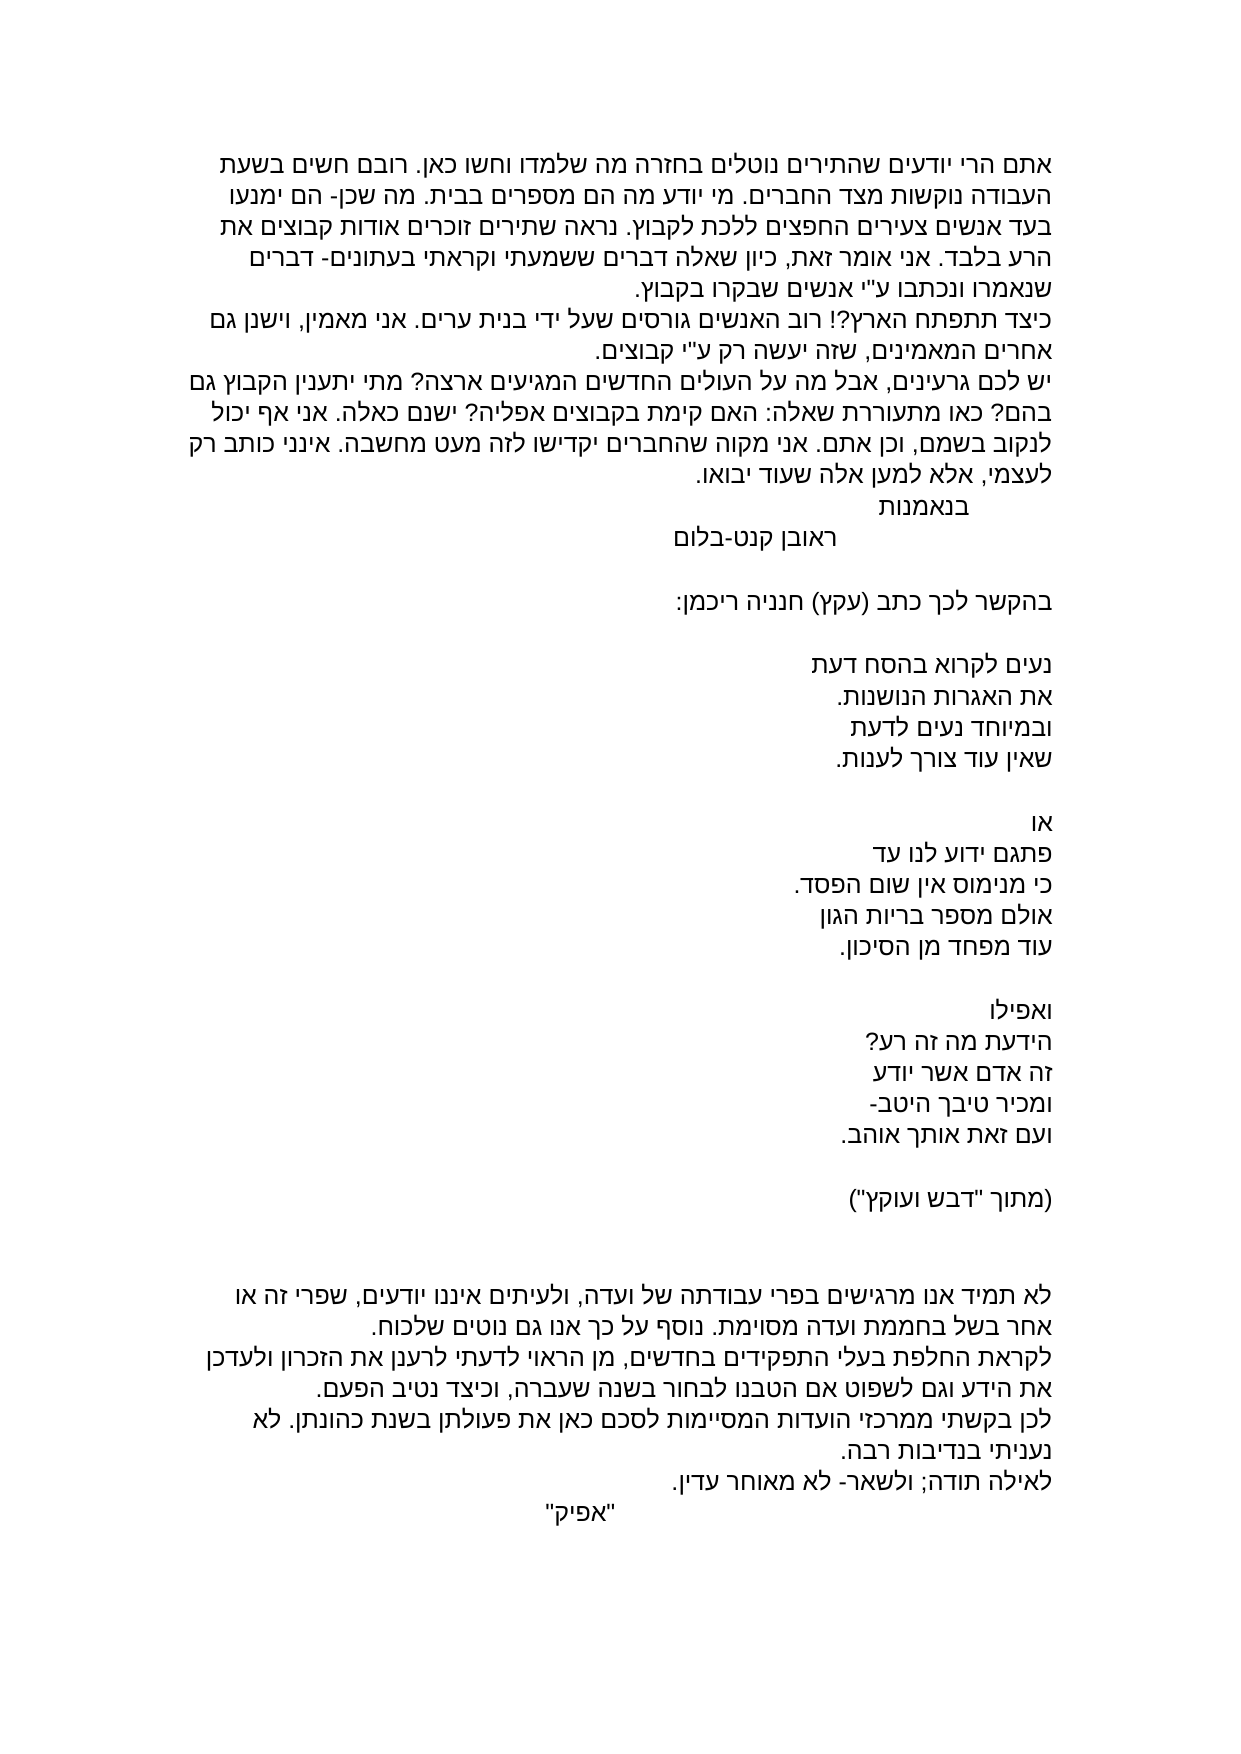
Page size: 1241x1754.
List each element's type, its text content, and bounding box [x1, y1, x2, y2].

text הידעת מה זה רע? [187, 1027, 1053, 1055]
text ואפילו [187, 996, 1053, 1024]
text את האגרות הנושנות. [187, 681, 1053, 710]
text כי מנימוס אין שום הפסד. [187, 869, 1053, 898]
text בנאמנות [187, 491, 1053, 520]
text לא תמיד אנו מרגישים בפרי עבודתה של ועדה, ולעיתים איננו יודעים, שפרי זה או אחר בשל בחממת ועדה מסוימת. נוסף על כך אנו גם נוטים שלכוח. [187, 1281, 1053, 1340]
text נעים לקרוא בהסח דעת [187, 650, 1053, 679]
text עוד מפחד מן הסיכון. [187, 932, 1053, 960]
text ראובן קנט-בלום [187, 522, 1053, 551]
text זה אדם אשר יודע [187, 1058, 1053, 1086]
text שאין עוד צורך לענות. [187, 743, 1053, 772]
text "אפיק" [187, 1498, 1053, 1527]
text אתם הרי יודעים שהתירים נוטלים בחזרה מה שלמדו וחשו כאן. רובם חשים בשעת העבודה נוקשות מצד החברים. מי יודע מה הם מספרים בבית. מה שכן- הם ימנעו בעד אנשים צעירים החפצים ללכת לקבוץ. נראה שתירים זוכרים אודות קבוצים את הרע בלבד. אני אומר זאת, כיון שאלה דברים ששמעתי וקראתי בעתונים- דברים שנאמרו ונכתבו ע"י אנשים שבקרו בקבוץ. [187, 150, 1053, 303]
text ובמיוחד נעים לדעת [187, 712, 1053, 741]
text לאילה תודה; ולשאר- לא מאוחר עדין. [187, 1467, 1053, 1496]
text בהקשר לכך כתב (עקץ) חנניה ריכמן: [187, 586, 1053, 615]
text לכן בקשתי ממרכזי הועדות המסיימות לסכם כאן את פעולתן בשנת כהונתן. לא נעניתי בנדיבות רבה. [187, 1405, 1053, 1464]
text ומכיר טיבך היטב- [187, 1089, 1053, 1117]
text אולם מספר בריות הגון [187, 901, 1053, 929]
text או [187, 807, 1053, 836]
text פתגם ידוע לנו עד [187, 838, 1053, 867]
text לקראת החלפת בעלי התפקידים בחדשים, מן הראוי לדעתי לרענן את הזכרון ולעדכן את הידע וגם לשפוט אם הטבנו לבחור בשנה שעברה, וכיצד נטיב הפעם. [187, 1343, 1053, 1402]
text (מתוך "דבש ועוקץ") [187, 1184, 1053, 1212]
text כיצד תתפתח הארץ?! רוב האנשים גורסים שעל ידי בנית ערים. אני מאמין, וישנן גם אחרים המאמינים, שזה יעשה רק ע"י קבוצים. [187, 305, 1053, 365]
text יש לכם גרעינים, אבל מה על העולים החדשים המגיעים ארצה? מתי יתענין הקבוץ גם בהם? כאו מתעוררת שאלה: האם קימת בקבוצים אפליה? ישנם כאלה. אני אף יכול לנקוב בשמם, וכן אתם. אני מקוה שהחברים יקדישו לזה מעט מחשבה. אינני כותב רק לעצמי, אלא למען אלה שעוד יבואו. [187, 367, 1053, 489]
text ועם זאת אותך אוהב. [187, 1120, 1053, 1148]
